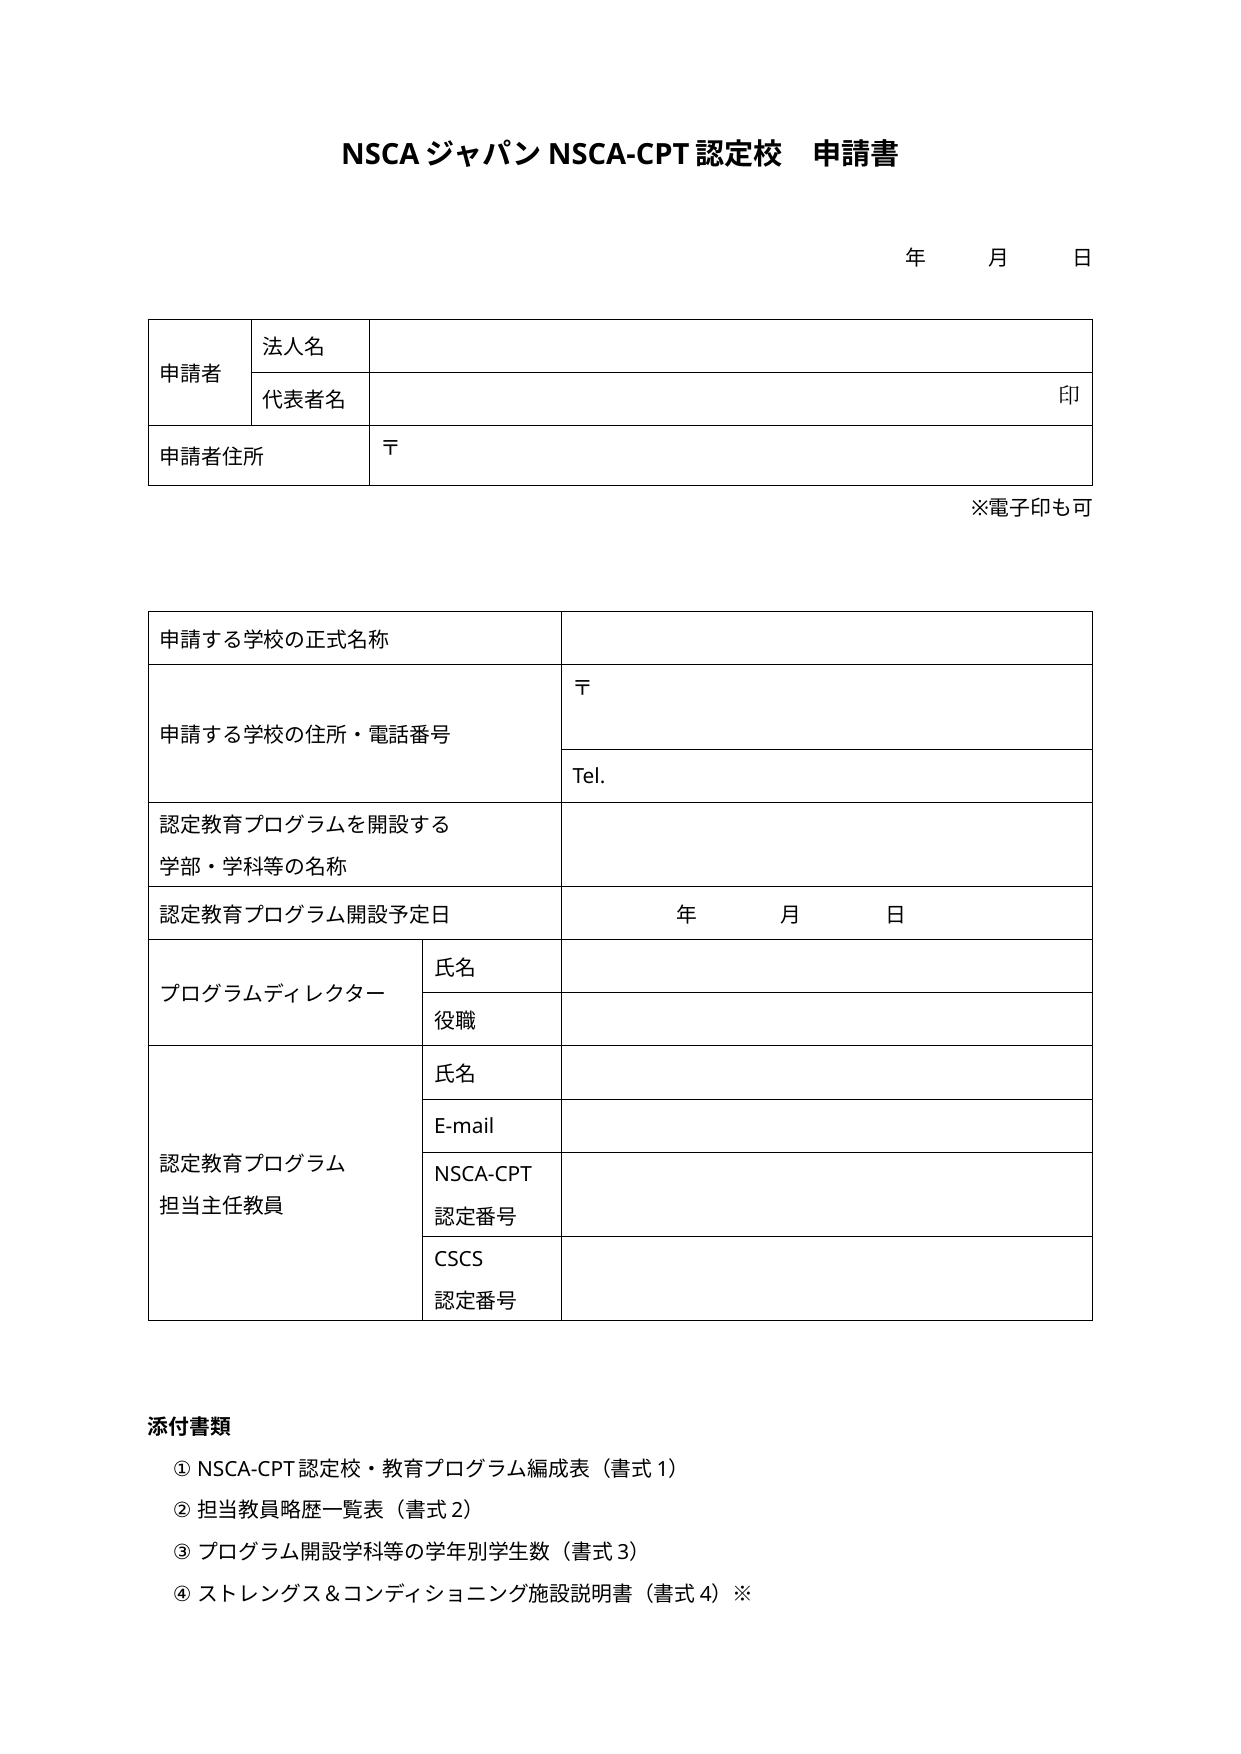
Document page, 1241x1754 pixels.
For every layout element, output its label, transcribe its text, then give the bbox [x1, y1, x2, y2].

text 年 月 日 [148, 235, 1092, 277]
table_header [370, 320, 1092, 372]
table_cell Tel. [562, 750, 1092, 802]
table_cell 申請者住所 [149, 426, 369, 485]
list NSCA-CPT認定校・教育プログラム編成表（書式1） [173, 1446, 1092, 1488]
text NSCAジャパンNSCA-CPT認定校 申請書 [148, 110, 1092, 193]
table_cell [562, 1046, 1092, 1098]
table_cell E-mail [423, 1100, 561, 1152]
table_header [562, 612, 1092, 664]
table_cell 役職 [423, 993, 561, 1045]
table_cell [562, 1100, 1092, 1152]
table_cell 認定教育プログラム 担当主任教員 [149, 1046, 422, 1320]
table_cell 認定教育プログラム開設予定日 [149, 887, 561, 939]
table_cell [562, 1153, 1092, 1236]
list 担当教員略歴一覧表（書式2） [173, 1488, 1092, 1530]
table_cell 〒 [370, 426, 1092, 485]
table_cell プログラムディレクター [149, 940, 422, 1045]
table_cell 認定教育プログラムを開設する 学部・学科等の名称 [149, 803, 561, 886]
table_header 法人名 [252, 320, 369, 372]
table_cell 〒 [562, 665, 1092, 748]
table_cell 氏名 [423, 1046, 561, 1098]
list ストレングス＆コンディショニング施設説明書（書式4）※ [173, 1571, 1092, 1613]
table_cell 年 月 日 [562, 887, 1092, 939]
table_cell [562, 803, 1092, 886]
table_cell [370, 373, 1092, 425]
table_cell 代表者名 [252, 373, 369, 425]
table_cell 申請する学校の住所・電話番号 [149, 665, 561, 802]
table_cell 氏名 [423, 940, 561, 992]
table_header 申請者 [149, 320, 251, 425]
table_header 申請する学校の正式名称 [149, 612, 561, 664]
table_cell [562, 993, 1092, 1045]
table_cell CSCS 認定番号 [423, 1237, 561, 1320]
table_cell NSCA-CPT 認定番号 [423, 1153, 561, 1236]
table_cell [562, 1237, 1092, 1320]
list プログラム開設学科等の学年別学生数（書式3） [173, 1530, 1092, 1571]
text ※電子印も可 [148, 486, 1092, 528]
table_cell [562, 940, 1092, 992]
text 添付書類 [148, 1405, 1092, 1446]
